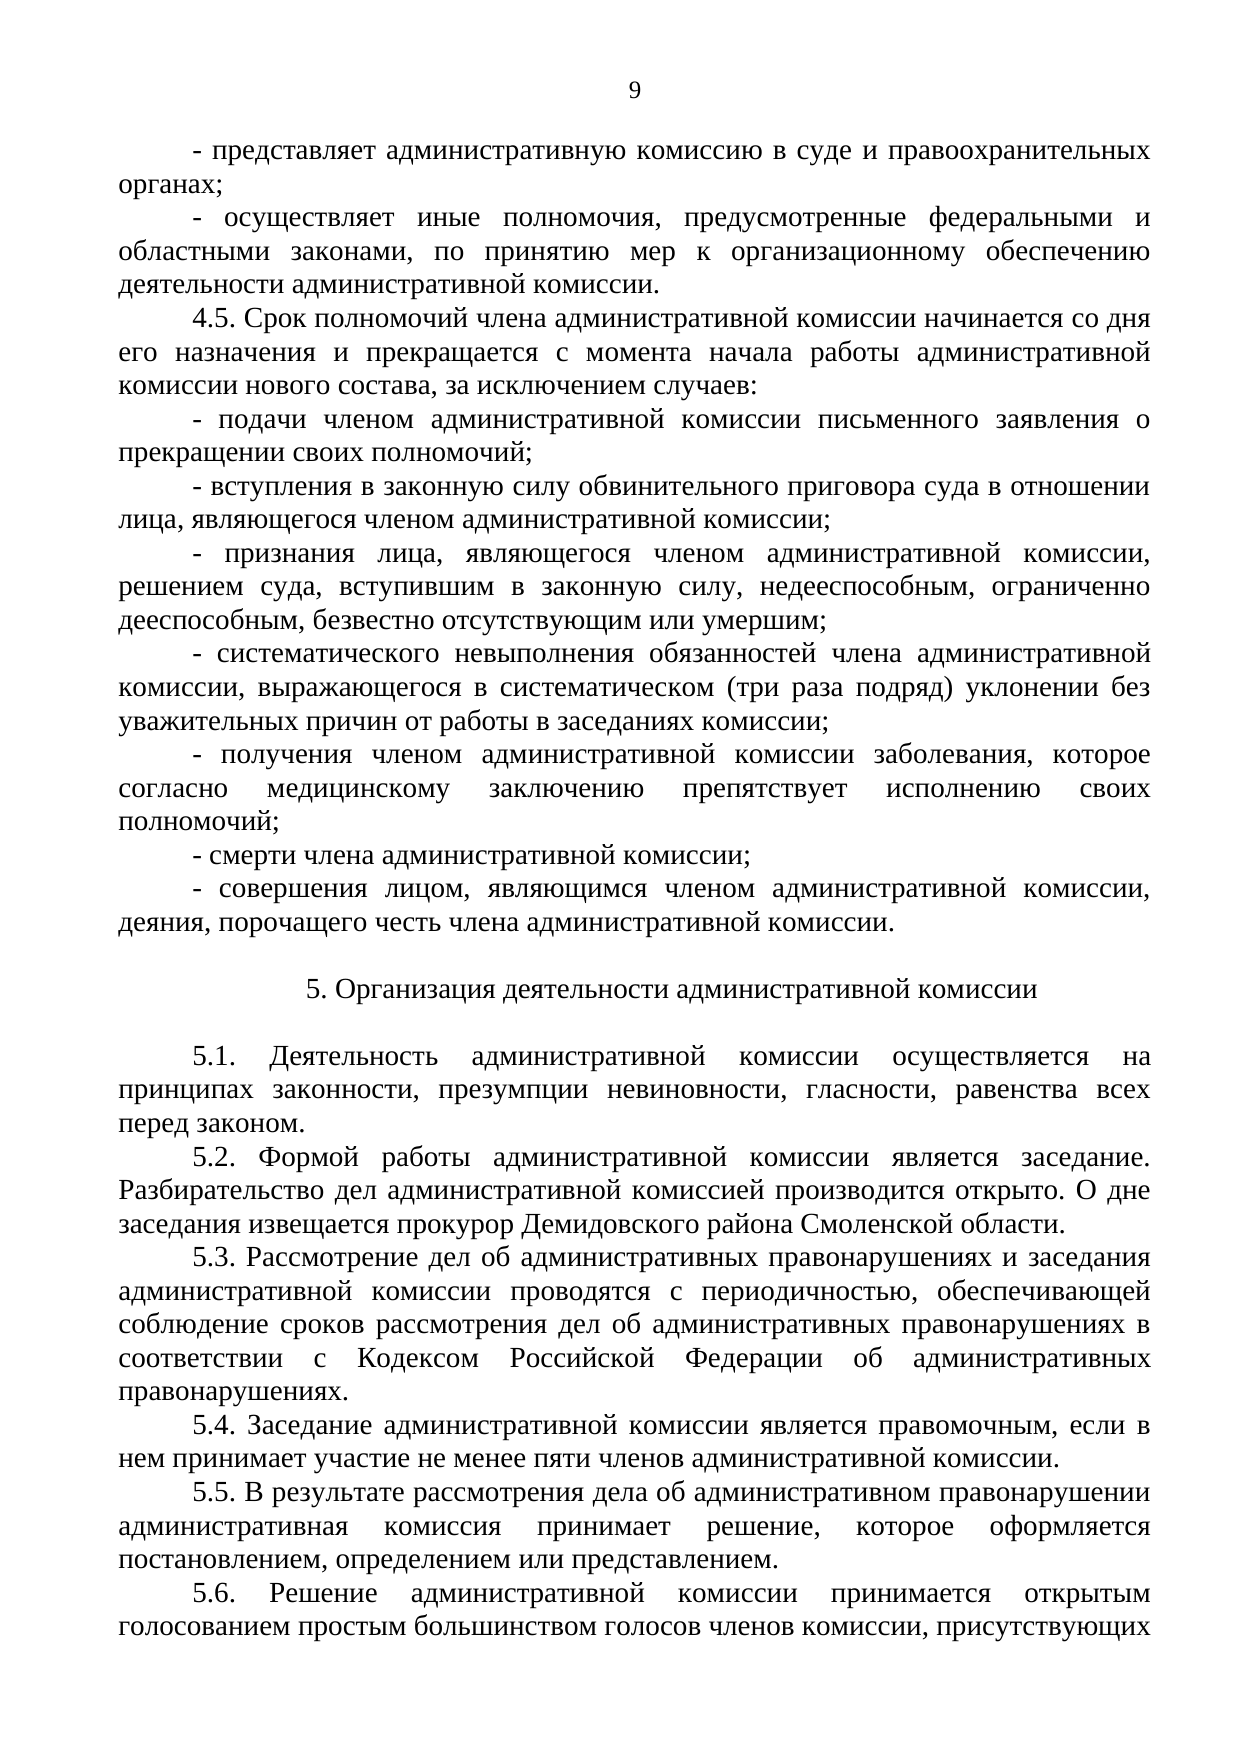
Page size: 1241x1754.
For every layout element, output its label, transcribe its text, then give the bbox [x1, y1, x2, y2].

text 4.5. Срок полномочий члена административной комиссии начинается со дня его назначения и прекращается с момента начала работы административной комиссии нового состава, за исключением случаев: [118, 300, 1152, 401]
text - систематического невыполнения обязанностей члена административной комиссии, выражающегося в систематическом (три раза подряд) уклонении без уважительных причин от работы в заседаниях комиссии; [118, 636, 1152, 736]
text - смерти члена административной комиссии; [118, 837, 1152, 870]
text 5.2. Формой работы административной комиссии является заседание. Разбирательство дел административной комиссией производится открыто. О дне заседания извещается прокурор Демидовского района Смоленской области. [118, 1139, 1152, 1239]
text - получения членом административной комиссии заболевания, которое согласно медицинскому заключению препятствует исполнению своих полномочий; [118, 736, 1152, 837]
text 5.4. Заседание административной комиссии является правомочным, если в нем принимает участие не менее пяти членов административной комиссии. [118, 1407, 1152, 1474]
text 5. Организация деятельности административной комиссии [118, 971, 1152, 1004]
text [118, 1575, 1152, 1642]
text 5.1. Деятельность административной комиссии осуществляется на принципах законности, презумпции невиновности, гласности, равенства всех перед законом. [118, 1038, 1152, 1139]
text - подачи членом административной комиссии письменного заявления о прекращении своих полномочий; [118, 401, 1152, 468]
text - представляет административную комиссию в суде и правоохранительных органах; [118, 132, 1152, 199]
text - вступления в законную силу обвинительного приговора суда в отношении лица, являющегося членом административной комиссии; [118, 468, 1152, 535]
text 5.3. Рассмотрение дел об административных правонарушениях и заседания административной комиссии проводятся с периодичностью, обеспечивающей соблюдение сроков рассмотрения дел об административных правонарушениях в соответствии с Кодексом Российской Федерации об административных правонарушениях. [118, 1239, 1152, 1407]
text - признания лица, являющегося членом административной комиссии, решением суда, вступившим в законную силу, недееспособным, ограниченно дееспособным, безвестно отсутствующим или умершим; [118, 535, 1152, 636]
text - совершения лицом, являющимся членом административной комиссии, деяния, порочащего честь члена административной комиссии. [118, 870, 1152, 937]
text 5.5. В результате рассмотрения дела об административном правонарушении административная комиссия принимает решение, которое оформляется постановлением, определением или представлением. [118, 1474, 1152, 1575]
text - осуществляет иные полномочия, предусмотренные федеральными и областными законами, по принятию мер к организационному обеспечению деятельности административной комиссии. [118, 199, 1152, 300]
